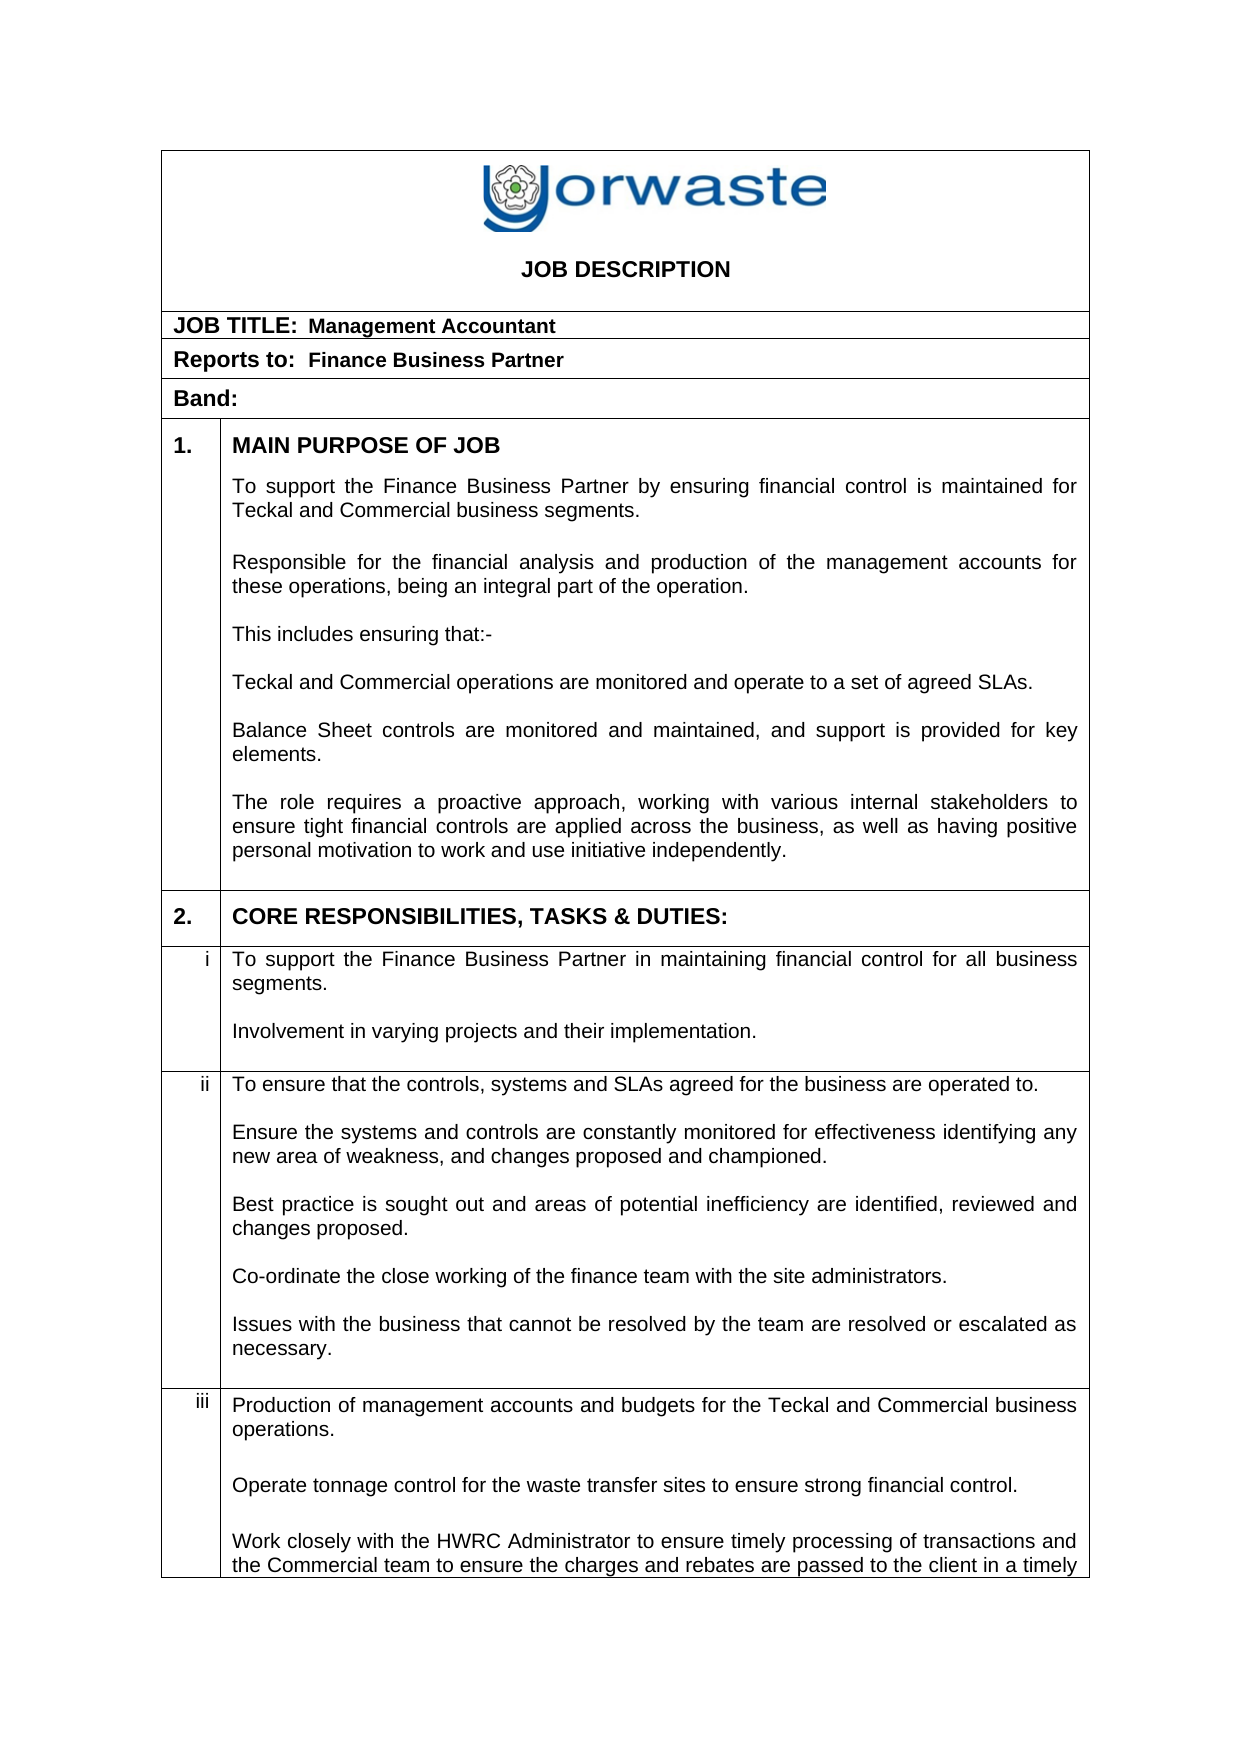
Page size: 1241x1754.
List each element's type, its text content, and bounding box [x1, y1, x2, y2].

table_cell CORE RESPONSIBILITIES, TASKS & DUTIES: [221, 891, 1089, 946]
table_cell 1. [162, 419, 220, 890]
table_cell Band: [162, 379, 1089, 418]
table_cell JOB TITLE: Management Accountant [162, 312, 1089, 338]
table_cell 2. [162, 891, 220, 946]
table_cell MAIN PURPOSE OF JOB To support the Finance Business Partner by ensuring financial control is maintained for Teckal and Commercial business segments. Responsible for the financial analysis and production of the management accounts for these operations, being an integral part of the operation. This includes ensuring that:- Teckal and Commercial operations are monitored and operate to a set of agreed SLAs. Balance Sheet controls are monitored and maintained, and support is provided for key elements. The role requires a proactive approach, working with various internal stakeholders to ensure tight financial controls are applied across the business, as well as having positive personal motivation to work and use initiative independently. [221, 419, 1089, 890]
table_cell ii [162, 1072, 220, 1387]
table_header JOB DESCRIPTION [162, 151, 1089, 311]
table_cell To support the Finance Business Partner in maintaining financial control for all business segments. Involvement in varying projects and their implementation. [221, 947, 1089, 1071]
table_cell To ensure that the controls, systems and SLAs agreed for the business are operated to. Ensure the systems and controls are constantly monitored for effectiveness identifying any new area of weakness, and changes proposed and championed. Best practice is sought out and areas of potential inefficiency are identified, reviewed and changes proposed. Co-ordinate the close working of the finance team with the site administrators. Issues with the business that cannot be resolved by the team are resolved or escalated as necessary. [221, 1072, 1089, 1387]
table_cell iii [162, 1389, 220, 1577]
table_cell Reports to: Finance Business Partner [162, 339, 1089, 378]
picture [482, 165, 826, 231]
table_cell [221, 1389, 1089, 1577]
table_cell i [162, 947, 220, 1071]
